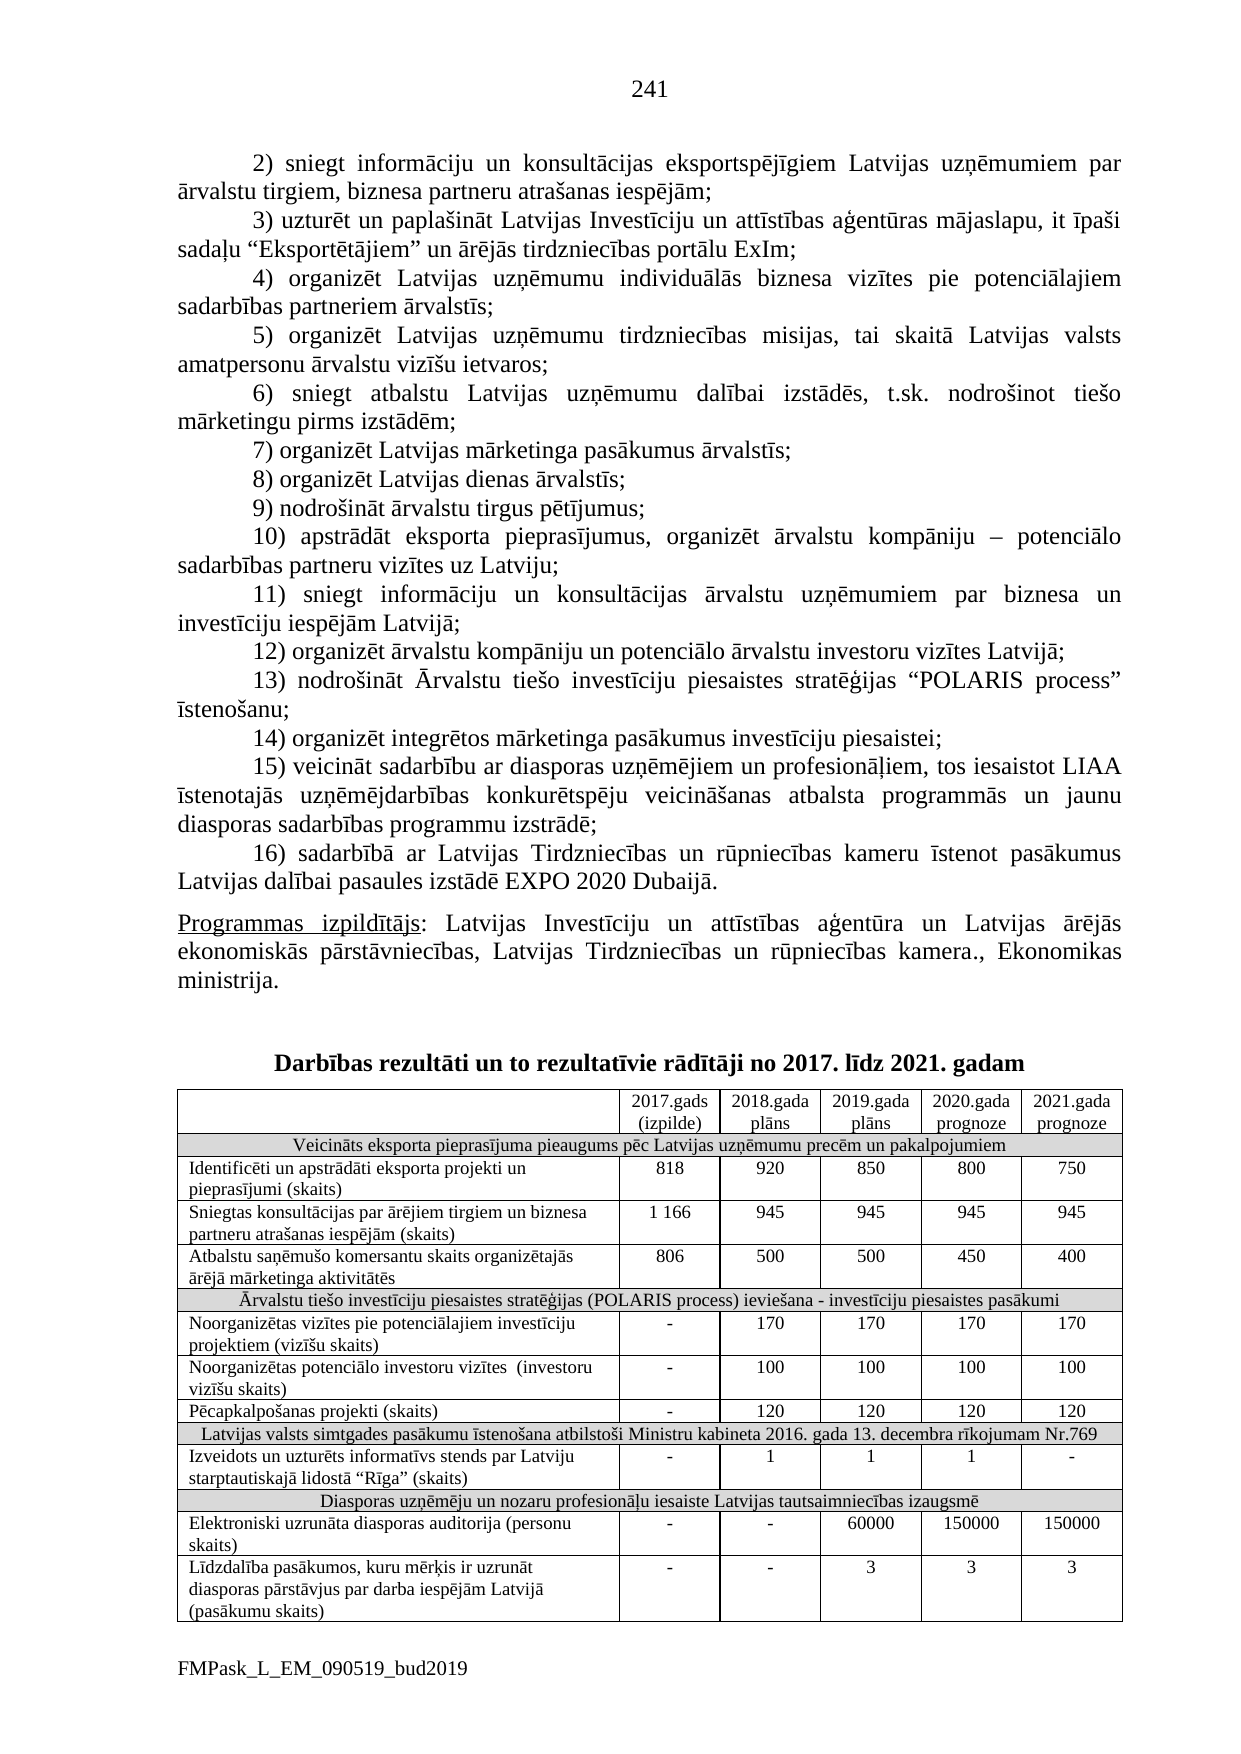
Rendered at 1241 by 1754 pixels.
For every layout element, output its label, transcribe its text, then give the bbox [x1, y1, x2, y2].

table_cell 945 [922, 1201, 1021, 1244]
table_cell 818 [620, 1157, 719, 1200]
table_cell 3 [922, 1556, 1021, 1621]
table_cell 3 [1022, 1556, 1122, 1621]
table_cell 3 [821, 1556, 921, 1621]
table_cell 100 [821, 1356, 921, 1399]
table_cell Līdzdalība pasākumos, kuru mērķis ir uzrunāt diasporas pārstāvjus par darba iespējām Latvijā (pasākumu skaits) [178, 1556, 619, 1621]
text 12) organizēt ārvalstu kompāniju un potenciālo ārvalstu investoru vizītes Latvijā; [177, 636, 1122, 665]
table_cell - [620, 1556, 719, 1621]
table_cell 1 [721, 1445, 820, 1488]
text Programmas izpildītājs: Latvijas Investīciju un attīstības aģentūra un Latvijas ārējās ekonomiskās pārstāvniecības, Latvijas Tirdzniecības un rūpniecības kamera., Ekonomikas ministrija. [177, 908, 1122, 994]
table_cell Veicināts eksporta pieprasījuma pieaugums pēc Latvijas uzņēmumu precēm un pakalpojumiem [178, 1134, 1122, 1156]
table_cell 945 [721, 1201, 820, 1244]
text 14) organizēt integrētos mārketinga pasākumus investīciju piesaistei; [177, 723, 1122, 751]
table_cell 100 [922, 1356, 1021, 1399]
table_cell 170 [821, 1312, 921, 1355]
table_cell 120 [922, 1400, 1021, 1422]
text 15) veicināt sadarbību ar diasporas uzņēmējiem un profesionāļiem, tos iesaistot LIAA īstenotajās uzņēmējdarbības konkurētspēju veicināšanas atbalsta programmās un jaunu diasporas sadarbības programmu izstrādē; [177, 751, 1122, 838]
table_header [178, 1090, 619, 1133]
table_cell 750 [1022, 1157, 1122, 1200]
table_cell Identificēti un apstrādāti eksporta projekti un pieprasījumi (skaits) [178, 1157, 619, 1200]
table_cell 120 [821, 1400, 921, 1422]
table_cell Sniegtas konsultācijas par ārējiem tirgiem un biznesa partneru atrašanas iespējām (skaits) [178, 1201, 619, 1244]
table_cell Latvijas valsts simtgades pasākumu īstenošana atbilstoši Ministru kabineta 2016. gada 13. decembra rīkojumam Nr.769 [178, 1423, 1122, 1444]
table_cell 850 [821, 1157, 921, 1200]
table_cell 920 [721, 1157, 820, 1200]
table_cell Ārvalstu tiešo investīciju piesaistes stratēģijas (POLARIS process) ieviešana - investīciju piesaistes pasākumi [178, 1289, 1122, 1311]
table_cell - [620, 1356, 719, 1399]
text 7) organizēt Latvijas mārketinga pasākumus ārvalstīs; [177, 435, 1122, 464]
table_cell 1 [922, 1445, 1021, 1488]
table_cell Pēcapkalpošanas projekti (skaits) [178, 1400, 619, 1422]
table_header 2017.gads (izpilde) [620, 1090, 719, 1133]
text 2) sniegt informāciju un konsultācijas eksportspējīgiem Latvijas uzņēmumiem par ārvalstu tirgiem, biznesa partneru atrašanas iespējām; [177, 148, 1122, 205]
table_header 2020.gada prognoze [922, 1090, 1021, 1133]
text 10) apstrādāt eksporta pieprasījumus, organizēt ārvalstu kompāniju – potenciālo sadarbības partneru vizītes uz Latviju; [177, 521, 1122, 579]
table_cell 800 [922, 1157, 1021, 1200]
table_cell 150000 [1022, 1512, 1122, 1555]
table_cell Elektroniski uzrunāta diasporas auditorija (personu skaits) [178, 1512, 619, 1555]
text 13) nodrošināt Ārvalstu tiešo investīciju piesaistes stratēģijas “POLARIS process” īstenošanu; [177, 665, 1122, 723]
table_cell Noorganizētas vizītes pie potenciālajiem investīciju projektiem (vizīšu skaits) [178, 1312, 619, 1355]
text 8) organizēt Latvijas dienas ārvalstīs; [177, 464, 1122, 493]
table_cell 945 [821, 1201, 921, 1244]
table_header 2019.gada plāns [821, 1090, 921, 1133]
table_cell 120 [1022, 1400, 1122, 1422]
text 9) nodrošināt ārvalstu tirgus pētījumus; [177, 493, 1122, 521]
table_cell 450 [922, 1245, 1021, 1288]
table_cell 806 [620, 1245, 719, 1288]
table_cell - [1022, 1445, 1122, 1488]
text 16) sadarbībā ar Latvijas Tirdzniecības un rūpniecības kameru īstenot pasākumus Latvijas dalībai pasaules izstādē EXPO 2020 Dubaijā. [177, 838, 1122, 895]
table_cell 500 [821, 1245, 921, 1288]
table_header 2018.gada plāns [721, 1090, 820, 1133]
table_header 2021.gada prognoze [1022, 1090, 1122, 1133]
table_cell 170 [721, 1312, 820, 1355]
table_cell - [620, 1512, 719, 1555]
table_cell 170 [922, 1312, 1021, 1355]
table_cell 170 [1022, 1312, 1122, 1355]
text 4) organizēt Latvijas uzņēmumu individuālās biznesa vizītes pie potenciālajiem sadarbības partneriem ārvalstīs; [177, 263, 1122, 320]
table_cell 60000 [821, 1512, 921, 1555]
table_cell Izveidots un uzturēts informatīvs stends par Latviju starptautiskajā lidostā “Rīga” (skaits) [178, 1445, 619, 1488]
table_cell 100 [721, 1356, 820, 1399]
text 11) sniegt informāciju un konsultācijas ārvalstu uzņēmumiem par biznesa un investīciju iespējām Latvijā; [177, 579, 1122, 636]
table_cell - [620, 1445, 719, 1488]
table_cell 100 [1022, 1356, 1122, 1399]
table_cell Noorganizētas potenciālo investoru vizītes (investoru vizīšu skaits) [178, 1356, 619, 1399]
table_cell 500 [721, 1245, 820, 1288]
table_cell 400 [1022, 1245, 1122, 1288]
table_cell - [721, 1556, 820, 1621]
table_cell - [721, 1512, 820, 1555]
table_cell 945 [1022, 1201, 1122, 1244]
text Darbības rezultāti un to rezultatīvie rādītāji no 2017. līdz 2021. gadam [177, 1048, 1122, 1076]
table_cell - [620, 1312, 719, 1355]
table_cell Atbalstu saņēmušo komersantu skaits organizētajās ārējā mārketinga aktivitātēs [178, 1245, 619, 1288]
table_cell 150000 [922, 1512, 1021, 1555]
table_cell - [620, 1400, 719, 1422]
table_cell 120 [721, 1400, 820, 1422]
text 3) uzturēt un paplašināt Latvijas Investīciju un attīstības aģentūras mājaslapu, it īpaši sadaļu “Eksportētājiem” un ārējās tirdzniecības portālu ExIm; [177, 205, 1122, 263]
table_cell Diasporas uzņēmēju un nozaru profesionāļu iesaiste Latvijas tautsaimniecības izaugsmē [178, 1490, 1122, 1511]
table_cell 1 [821, 1445, 921, 1488]
text 5) organizēt Latvijas uzņēmumu tirdzniecības misijas, tai skaitā Latvijas valsts amatpersonu ārvalstu vizīšu ietvaros; [177, 320, 1122, 378]
table_cell 1 166 [620, 1201, 719, 1244]
text 6) sniegt atbalstu Latvijas uzņēmumu dalībai izstādēs, t.sk. nodrošinot tiešo mārketingu pirms izstādēm; [177, 378, 1122, 435]
